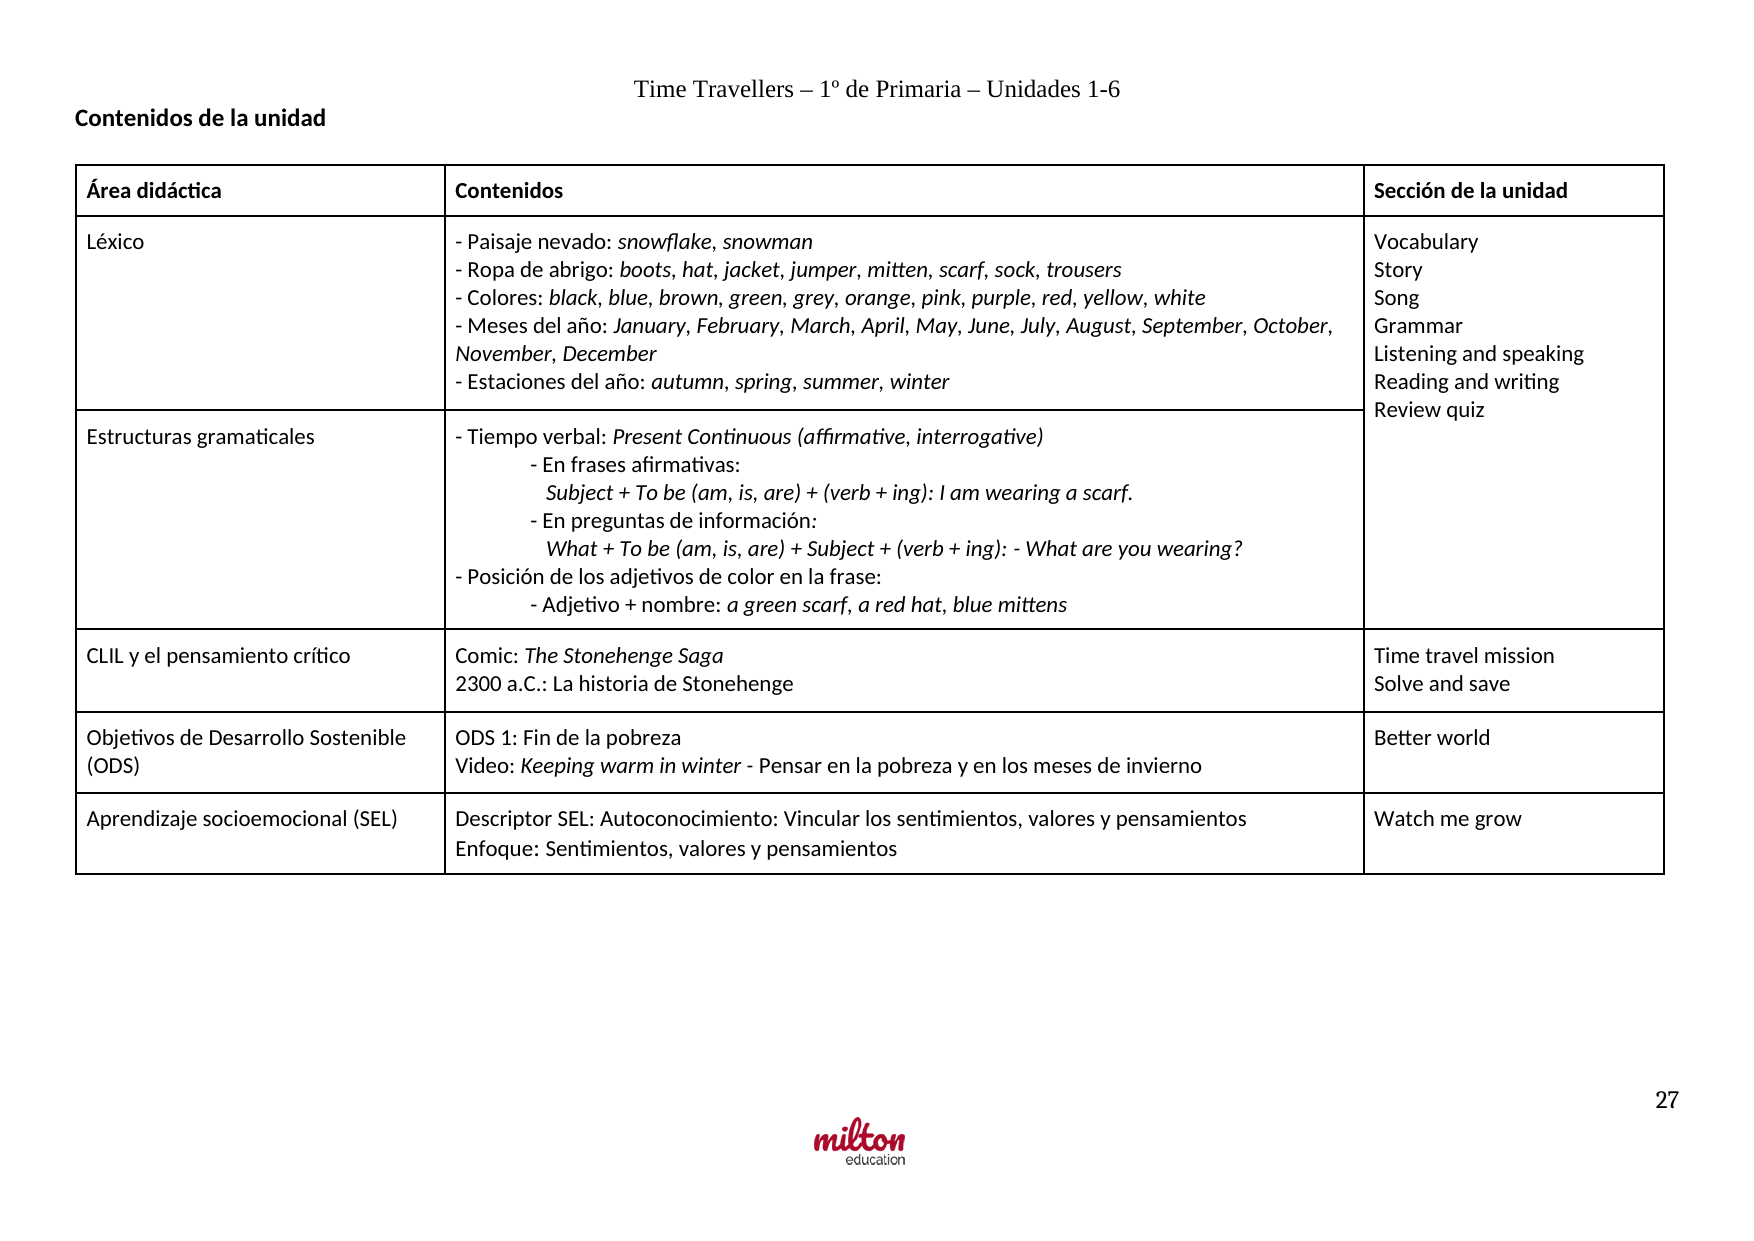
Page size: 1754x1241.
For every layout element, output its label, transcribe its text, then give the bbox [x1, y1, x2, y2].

table_cell - Tiempo verbal: Present Continuous (affirmative, interrogative) - En frases afirmativas: Subject + To be (am, is, are) + (verb + ing): I am wearing a scarf. - En preguntas de información: What + To be (am, is, are) + Subject + (verb + ing): - What are you wearing? - Posición de los adjetivos de color en la frase: - Adjetivo + nombre: a green scarf, a red hat, blue mittens [446, 411, 1363, 628]
table_cell Objetivos de Desarrollo Sostenible (ODS) [77, 713, 444, 792]
table_header Contenidos [446, 166, 1363, 214]
table_cell Time travel mission Solve and save [1365, 630, 1663, 711]
table_cell Comic: The Stonehenge Saga 2300 a.C.: La historia de Stonehenge [446, 630, 1363, 711]
table_cell Vocabulary Story Song Grammar Listening and speaking Reading and writing Review quiz [1365, 217, 1663, 628]
text Contenidos de la unidad [75, 102, 1679, 133]
picture [806, 1114, 911, 1167]
table_cell Better world [1365, 713, 1663, 792]
table_cell - Paisaje nevado: snowflake, snowman - Ropa de abrigo: boots, hat, jacket, jumper, mitten, scarf, sock, trousers - Colores: black, blue, brown, green, grey, orange, pink, purple, red, yellow, white - Meses del año: January, February, March, April, May, June, July, August, September, October, November, December - Estaciones del año: autumn, spring, summer, winter [446, 217, 1363, 409]
table_cell Descriptor SEL: Autoconocimiento: Vincular los sentimientos, valores y pensamientos Enfoque: Sentimientos, valores y pensamientos [446, 794, 1363, 873]
table_cell ODS 1: Fin de la pobreza Video: Keeping warm in winter - Pensar en la pobreza y en los meses de invierno [446, 713, 1363, 792]
table_cell Estructuras gramaticales [77, 411, 444, 628]
table_cell Léxico [77, 217, 444, 409]
table_cell CLIL y el pensamiento crítico [77, 630, 444, 711]
table_cell Watch me grow [1365, 794, 1663, 873]
table_header Área didáctica [77, 166, 444, 214]
table_cell Aprendizaje socioemocional (SEL) [77, 794, 444, 873]
table_header Sección de la unidad [1365, 166, 1663, 214]
